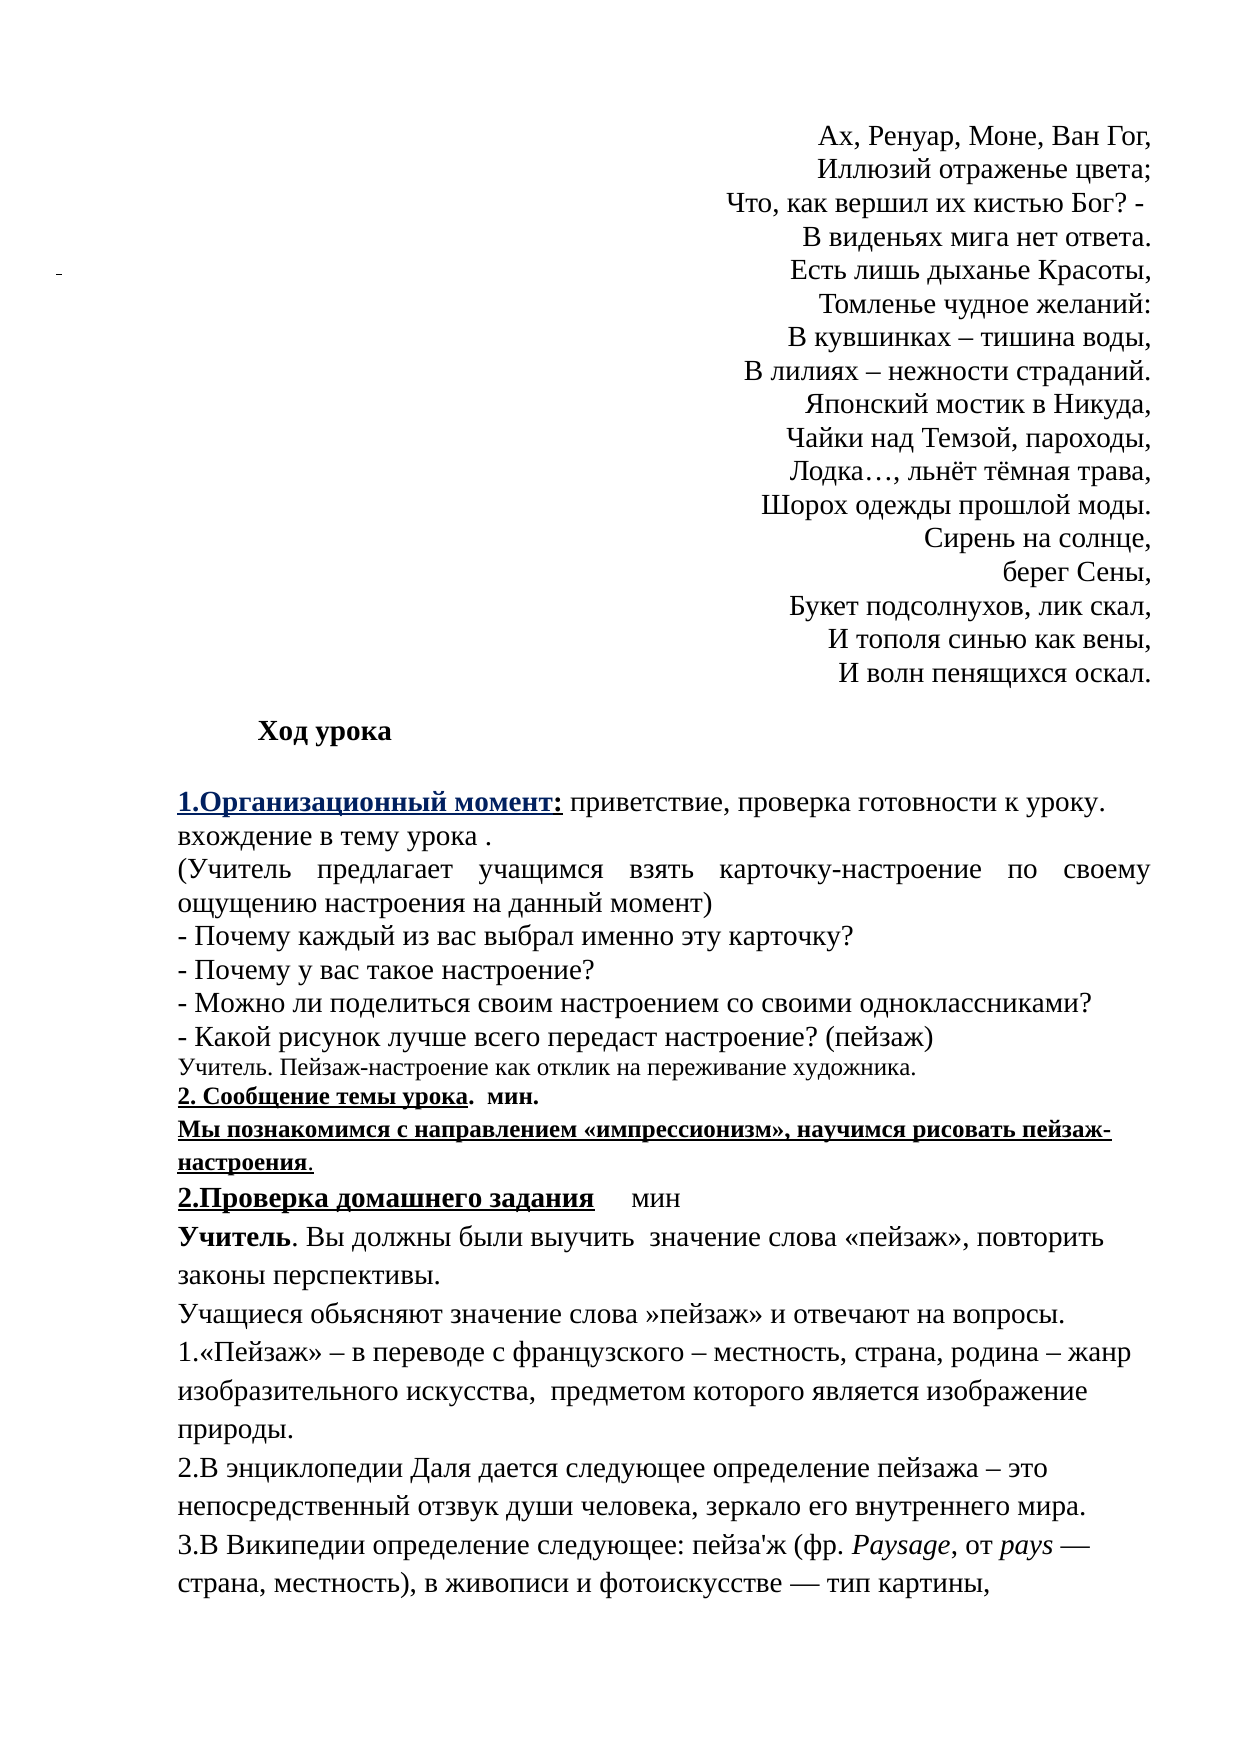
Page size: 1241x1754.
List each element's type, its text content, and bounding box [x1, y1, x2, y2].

text - Какой рисунок лучше всего передаст настроение? (пейзаж) [177, 1019, 1152, 1052]
text 2. Сообщение темы урока. мин. [177, 1081, 1152, 1110]
text Учитель. Пейзаж-настроение как отклик на переживание художника. [177, 1052, 1152, 1081]
text 2.Проверка домашнего задания мин [177, 1180, 1152, 1214]
text вхождение в тему урока . [177, 818, 1152, 851]
text 1.Организационный момент: приветствие, проверка готовности к уроку. [177, 784, 1152, 818]
text Ход урока [177, 713, 1152, 747]
text (Учитель предлагает учащимся взять карточку-настроение по своему ощущению настроения на данный момент) [177, 851, 1152, 918]
text 2.В энциклопедии Даля дается следующее определение пейзажа – это непосредственный отзвук души человека, зеркало его внутреннего мира. [177, 1450, 1152, 1522]
text Учащиеся обьясняют значение слова »пейзаж» и отвечают на вопросы. [177, 1296, 1152, 1329]
text 1.«Пейзаж» – в переводе с французского – местность, страна, родина – жанр изобразительного искусства, предметом которого является изображение природы. [177, 1334, 1152, 1445]
text - Почему каждый из вас выбрал именно эту карточку? [177, 918, 1152, 952]
text Ах, Ренуар, Моне, Ван Гог, Иллюзий отраженье цвета; Что, как вершил их кистью Бог? - В виденьях мига нет ответа. Есть лишь дыханье Красоты, Томленье чудное желаний: В кувшинках – тишина воды, В лилиях – нежности страданий. Японский мостик в Никуда, Чайки над Темзой, пароходы, Лодка…, льнёт тёмная трава, Шорох одежды прошлой моды. Сирень на солнце, берег Сены, Букет подсолнухов, лик скал, И тополя синью как вены, И волн пенящихся оскал. [177, 118, 1152, 688]
text - Почему у вас такое настроение? [177, 952, 1152, 985]
text Учитель. Вы должны были выучить значение слова «пейзаж», повторить законы перспективы. [177, 1219, 1152, 1291]
text - Можно ли поделиться своим настроением со своими одноклассниками? [177, 985, 1152, 1019]
text Мы познакомимся с направлением «импрессионизм», научимся рисовать пейзаж-настроения. [177, 1114, 1152, 1176]
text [177, 1527, 1152, 1599]
